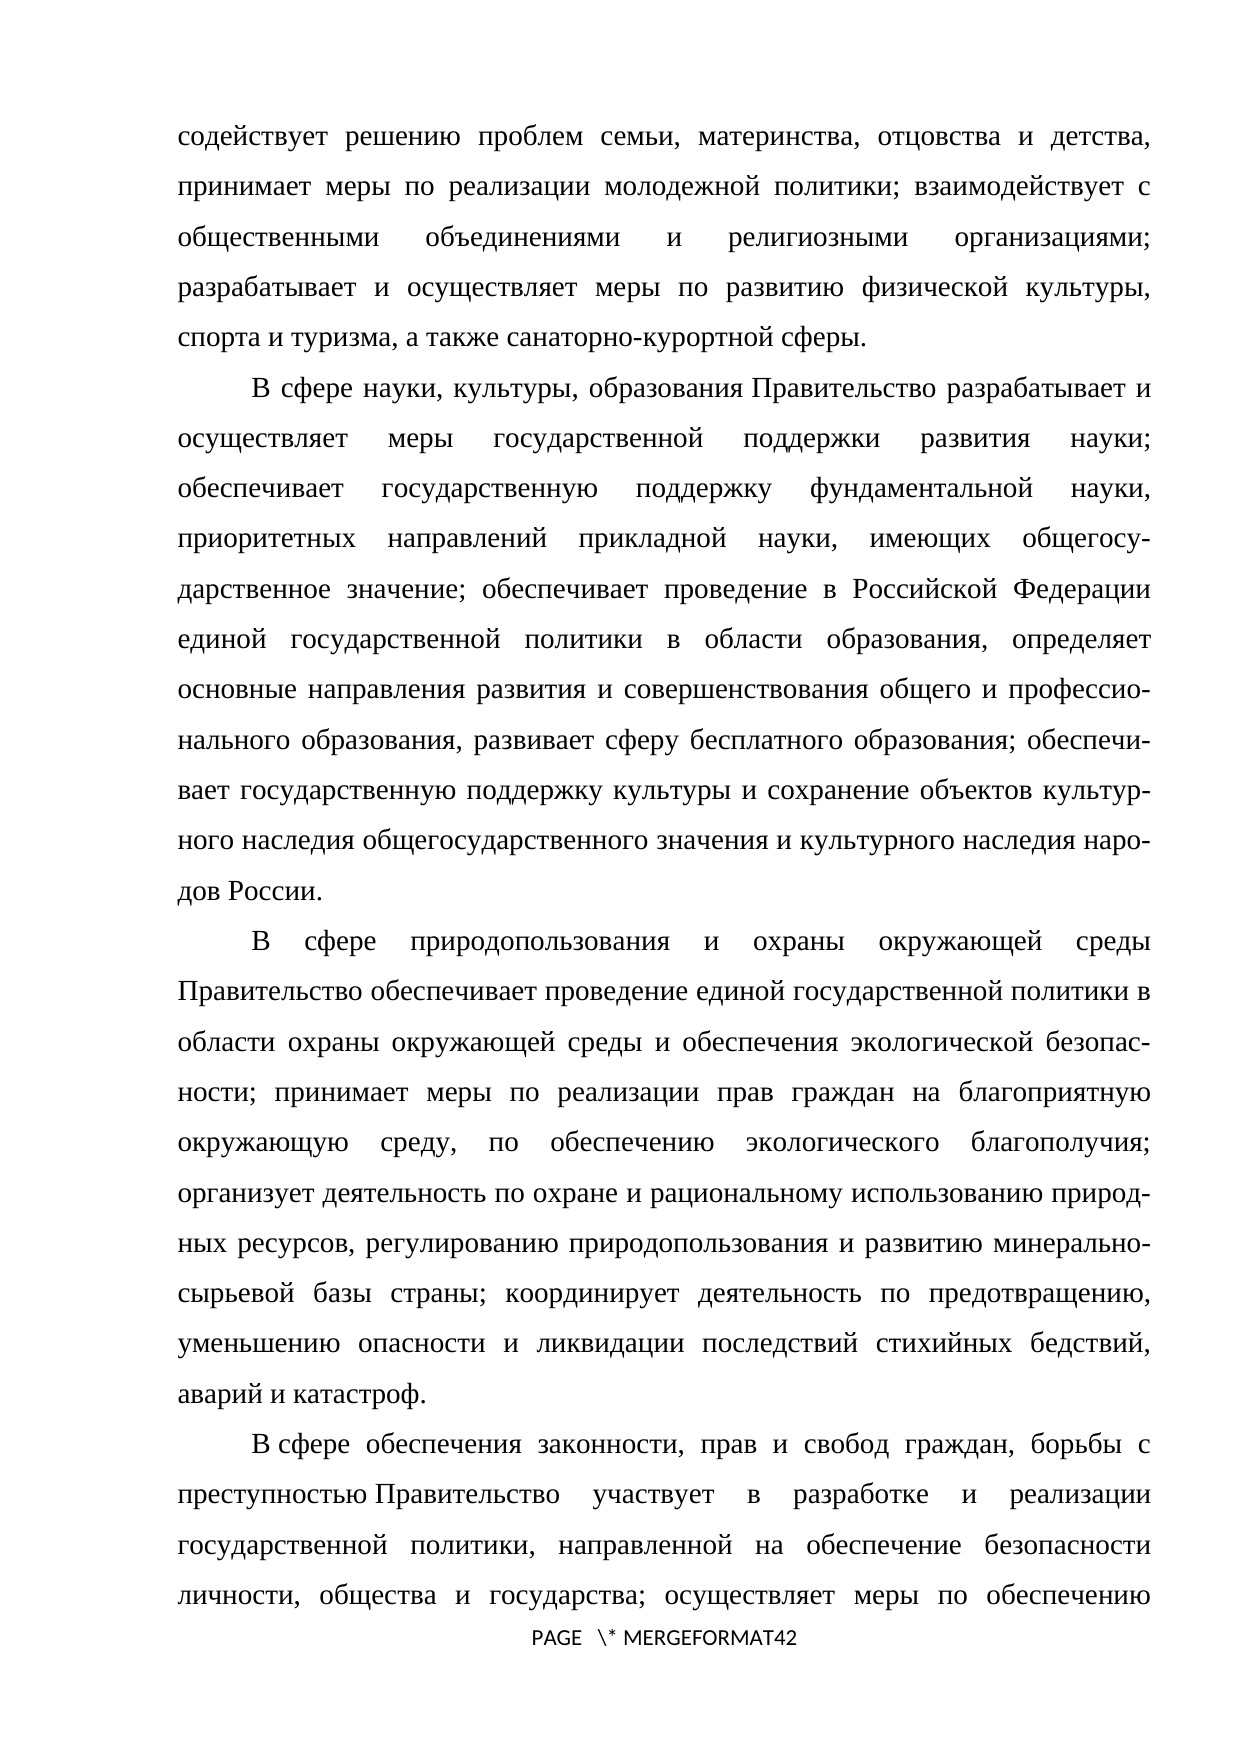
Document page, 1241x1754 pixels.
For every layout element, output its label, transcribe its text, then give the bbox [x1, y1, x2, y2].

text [177, 118, 1152, 353]
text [177, 1426, 1152, 1611]
text В сфере науки, культуры, образования Правительство разрабатывает и осуществляет меры государственной поддержки развития науки; обеспечивает государственную поддержку фундаментальной науки, приоритетных направлений прикладной науки, имеющих общегосу-дарственное значение; обеспечивает проведение в Российской Федерации единой государственной политики в области образования, определяет основные направления развития и совершенствования общего и профессио-нального образования, развивает сферу бесплатного образования; обеспечи-вает государственную поддержку культуры и сохранение объектов культур-ного наследия общегосударственного значения и культурного наследия наро-дов России. [177, 370, 1152, 906]
text В сфере природопользования и охраны окружающей среды Правительство обеспечивает проведение единой государственной политики в области охраны окружающей среды и обеспечения экологической безопас-ности; принимает меры по реализации прав граждан на благоприятную окружающую среду, по обеспечению экологического благополучия; организует деятельность по охране и рациональному использованию природ-ных ресурсов, регулированию природопользования и развитию минерально-сырьевой базы страны; координирует деятельность по предотвращению, уменьшению опасности и ликвидации последствий стихийных бедствий, аварий и катастроф. [177, 923, 1152, 1409]
